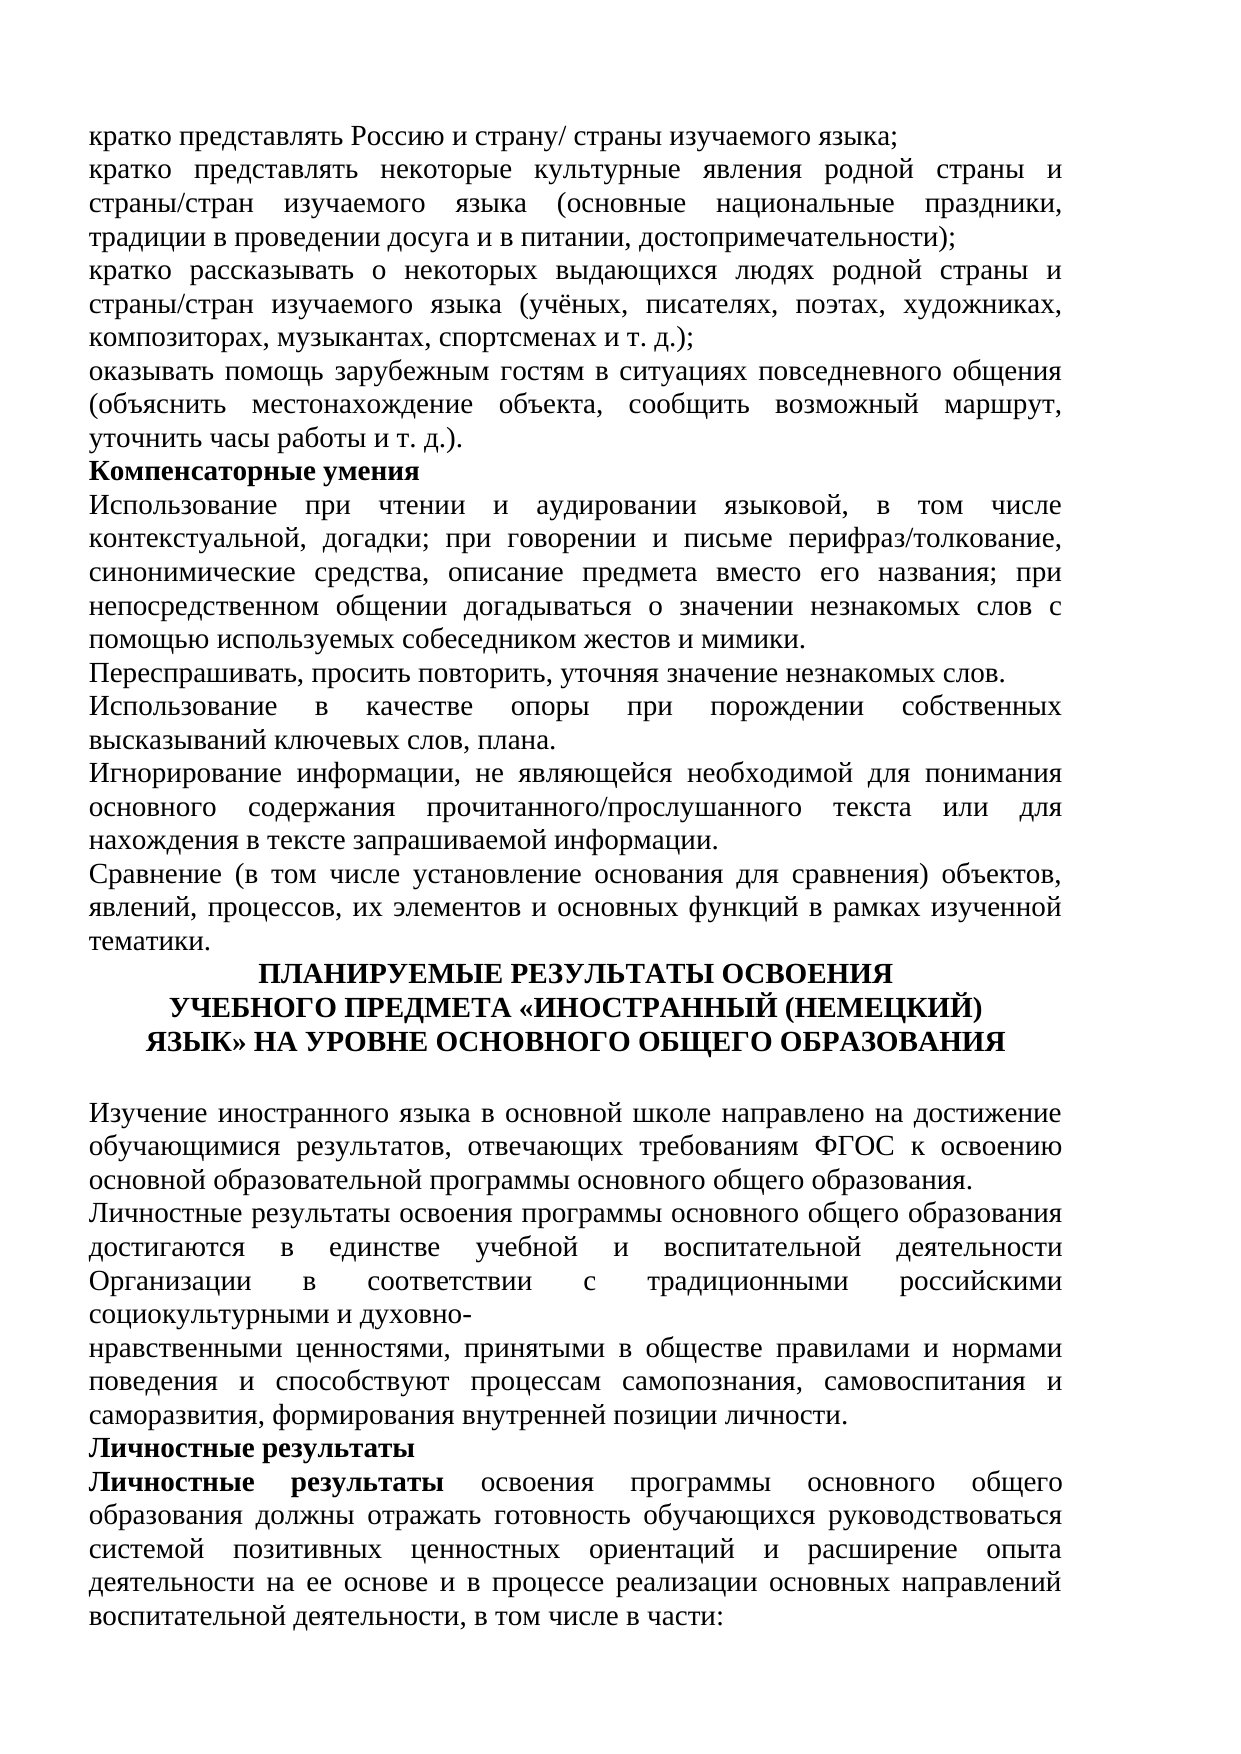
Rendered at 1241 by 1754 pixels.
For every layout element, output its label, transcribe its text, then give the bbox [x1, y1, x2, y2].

text оказывать помощь зарубежным гостям в ситуациях повседневного общения (объяснить местонахождение объекта, сообщить возможный маршрут, уточнить часы работы и т. д.). [88, 353, 1063, 453]
text ЯЗЫК» НА УРОВНЕ ОСНОВНОГО ОБЩЕГО ОБРАЗОВАНИЯ [88, 1024, 1063, 1057]
text Личностные результаты освоения программы основного общего образования достигаются в единстве учебной и воспитательной деятельности Организации в соответствии с традиционными российскими социокультурными и духовно- [88, 1196, 1063, 1330]
text Переспрашивать, просить повторить, уточняя значение незнакомых слов. [88, 655, 1063, 688]
text Игнорирование информации, не являющейся необходимой для понимания основного содержания прочитанного/прослушанного текста или для нахождения в тексте запрашиваемой информации. [88, 755, 1063, 856]
text Изучение иностранного языка в основной школе направлено на достижение обучающимися результатов, отвечающих требованиям ФГОС к освоению основной образовательной программы основного общего образования. [88, 1095, 1063, 1196]
text Личностные результаты [88, 1430, 1063, 1464]
text кратко рассказывать о некоторых выдающихся людях родной страны и страны/стран изучаемого языка (учёных, писателях, поэтах, художниках, композиторах, музыкантах, спортсменах и т. д.); [88, 252, 1063, 353]
text ПЛАНИРУЕМЫЕ РЕЗУЛЬТАТЫ ОСВОЕНИЯ [88, 957, 1063, 990]
text кратко представлять Россию и страну/ страны изучаемого языка; [88, 118, 1063, 152]
text Компенсаторные умения [88, 453, 1063, 487]
text кратко представлять некоторые культурные явления родной страны и страны/стран изучаемого языка (основные национальные праздники, традиции в проведении досуга и в питании, достопримечательности); [88, 152, 1063, 252]
text нравственными ценностями, принятыми в обществе правилами и нормами поведения и способствуют процессам самопознания, самовоспитания и саморазвития, формирования внутренней позиции личности. [88, 1330, 1063, 1430]
text Сравнение (в том числе установление основания для сравнения) объектов, явлений, процессов, их элементов и основных функций в рамках изученной тематики. [88, 856, 1063, 957]
text Использование в качестве опоры при порождении собственных высказываний ключевых слов, плана. [88, 688, 1063, 755]
text Личностные результаты освоения программы основного общего образования должны отражать готовность обучающихся руководствоваться системой позитивных ценностных ориентаций и расширение опыта деятельности на ее основе и в процессе реализации основных направлений воспитательной деятельности, в том числе в части: [88, 1464, 1063, 1632]
text УЧЕБНОГО ПРЕДМЕТА «ИНОСТРАННЫЙ (НЕМЕЦКИЙ) [88, 990, 1063, 1024]
text Использование при чтении и аудировании языковой, в том числе контекстуальной, догадки; при говорении и письме перифраз/толкование, синонимические средства, описание предмета вместо его названия; при непосредственном общении догадываться о значении незнакомых слов с помощью используемых собеседником жестов и мимики. [88, 487, 1063, 655]
